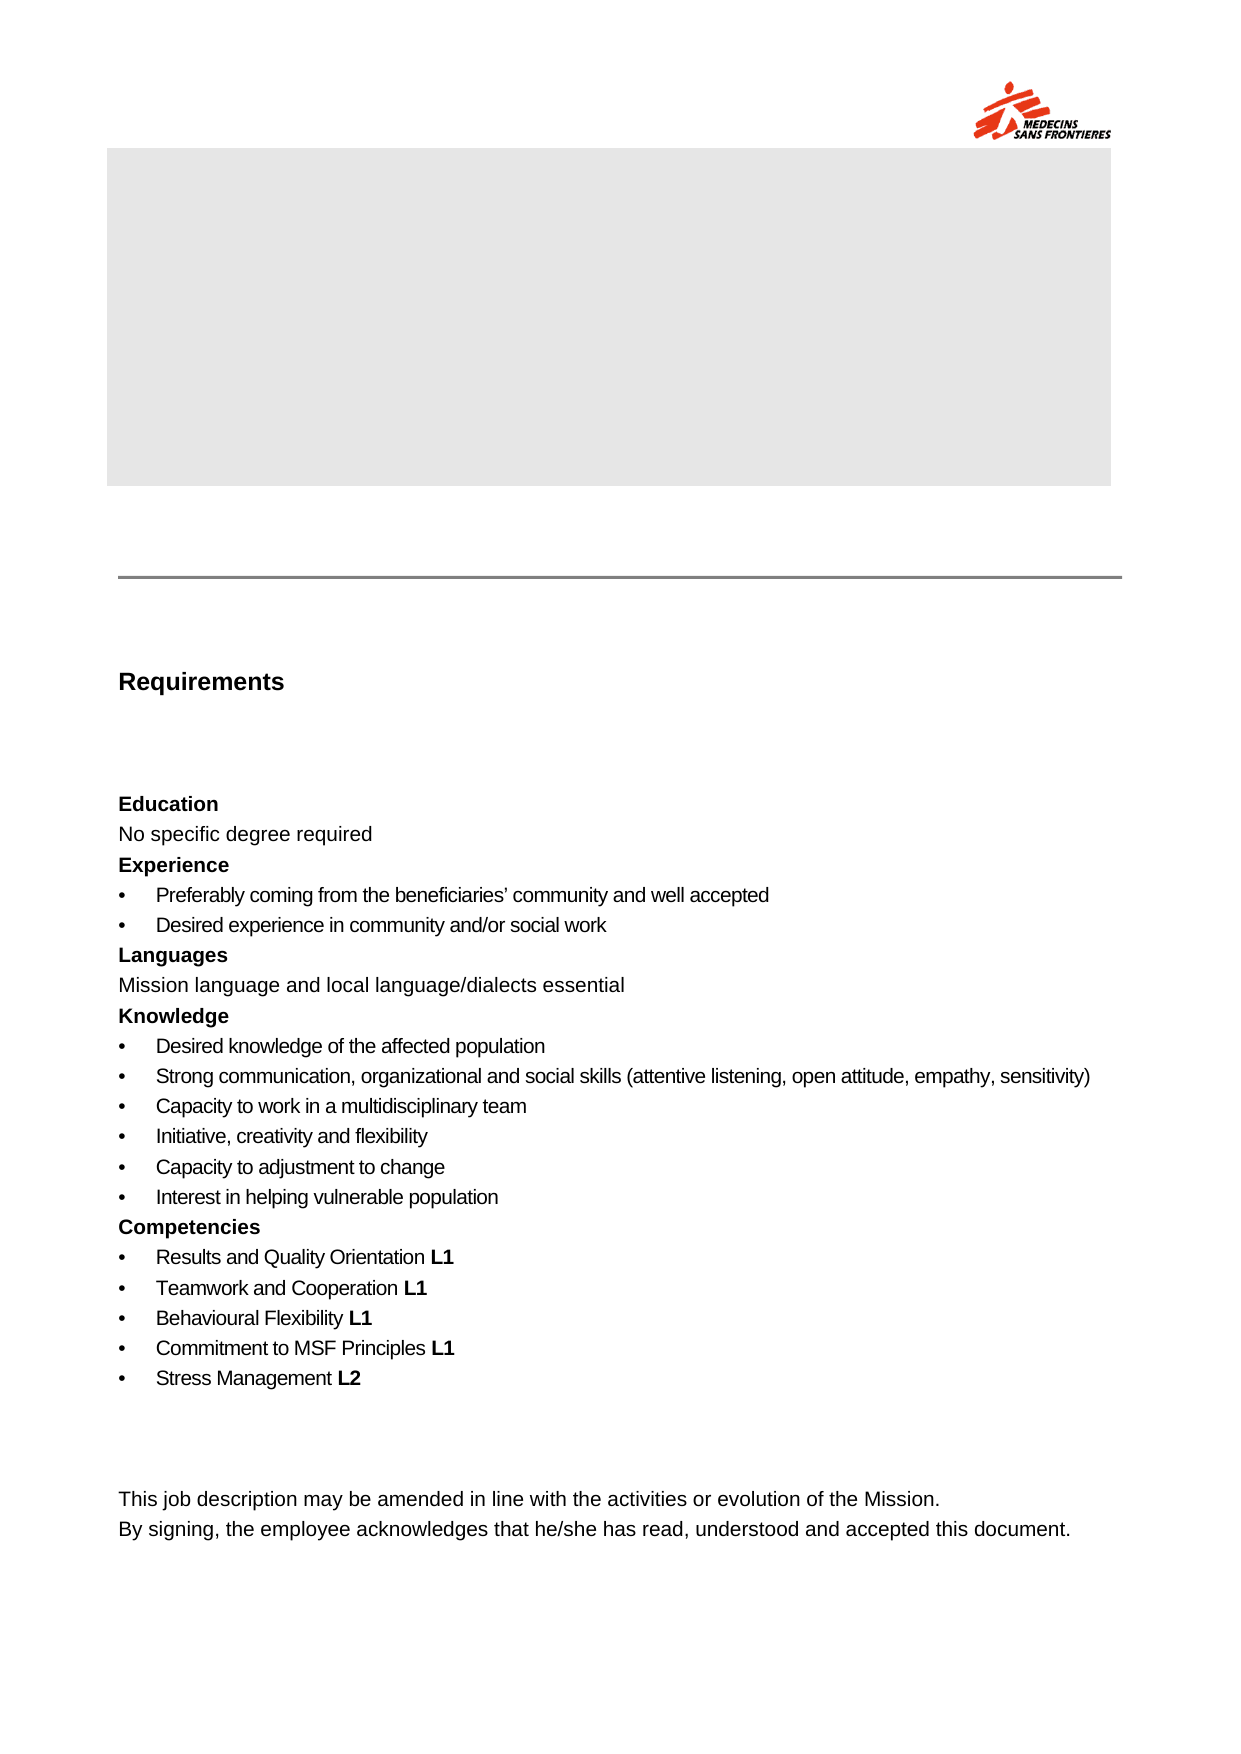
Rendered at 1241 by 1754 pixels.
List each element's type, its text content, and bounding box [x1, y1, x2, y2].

text This job description may be amended in line with the activities or evolution of the Mission. [118, 1487, 1122, 1511]
table_cell [107, 148, 1111, 486]
text By signing, the employee acknowledges that he/she has read, understood and accepted this document. [118, 1517, 1122, 1541]
